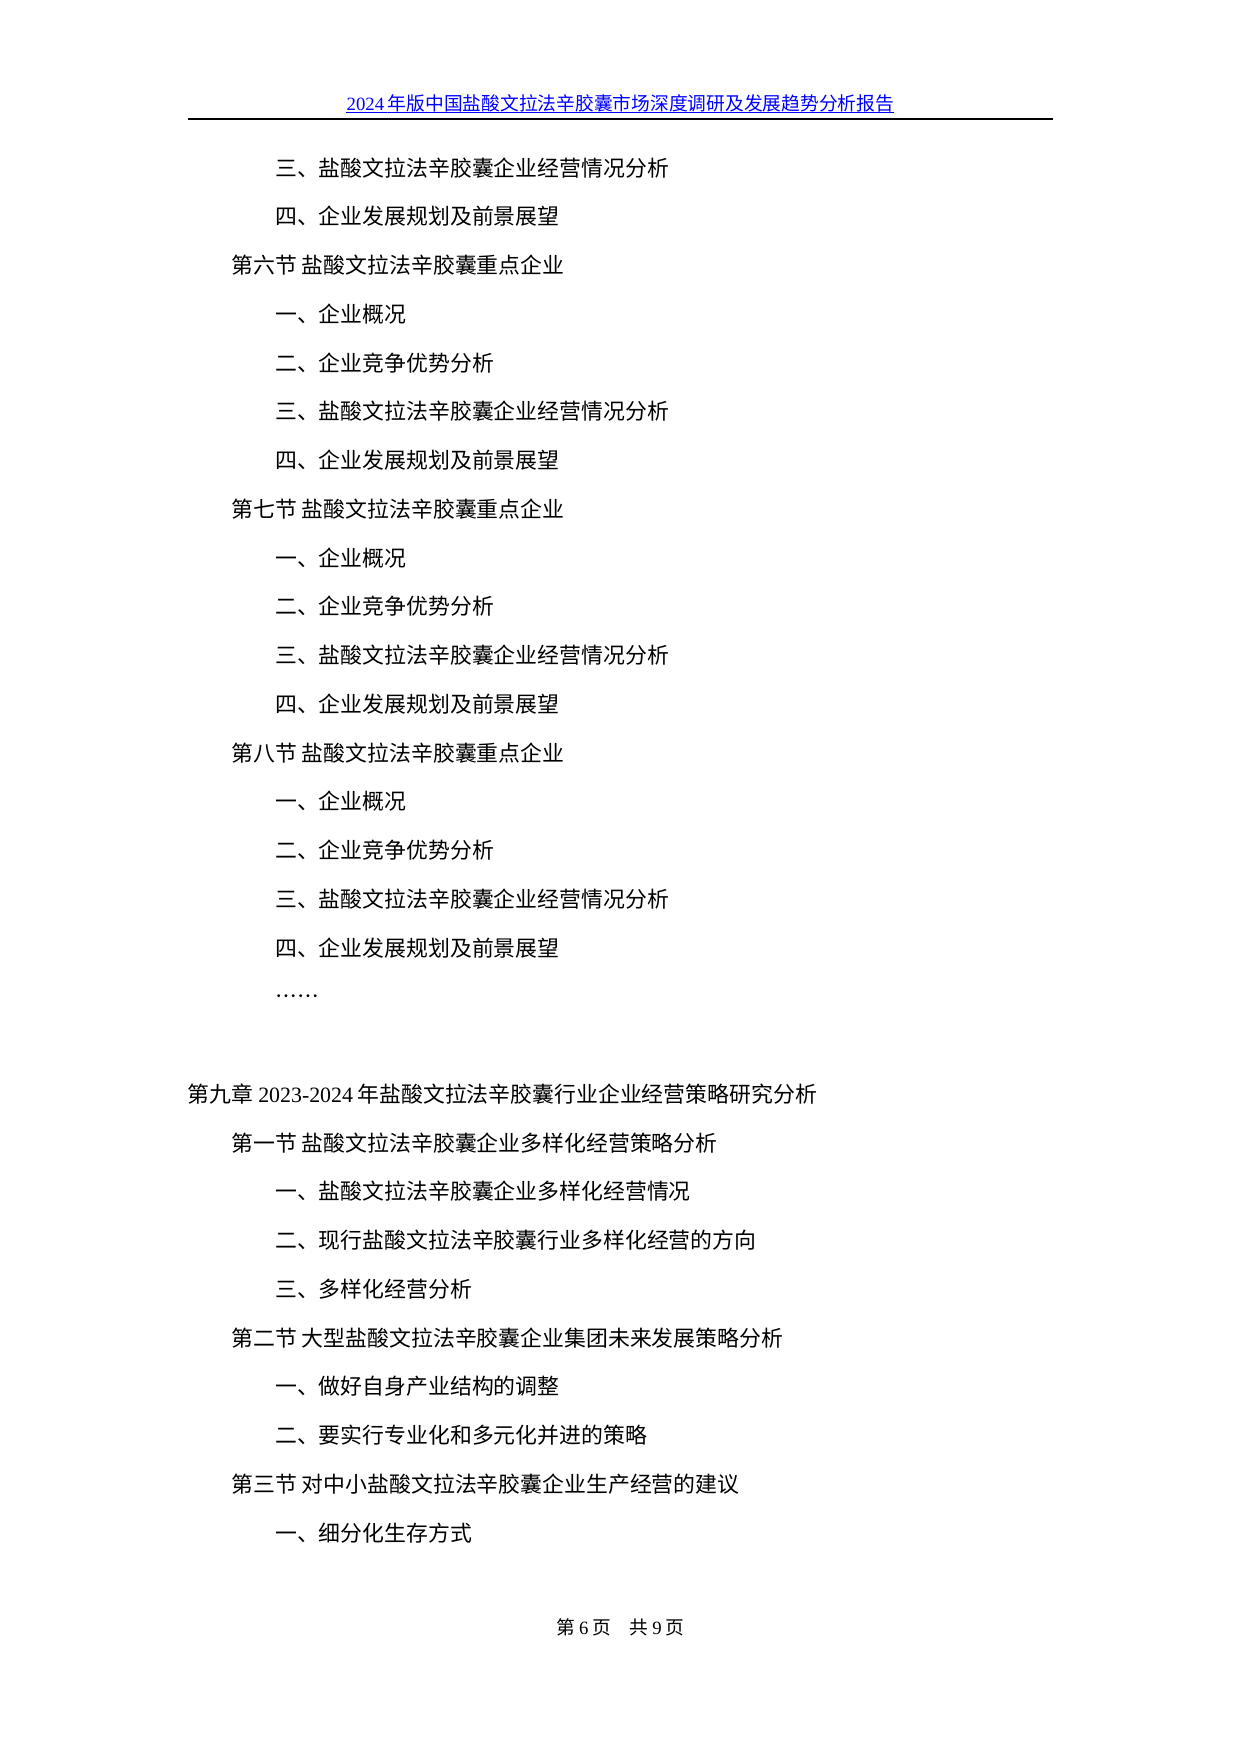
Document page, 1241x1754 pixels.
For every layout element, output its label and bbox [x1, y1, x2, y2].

text [187, 150, 1053, 1548]
